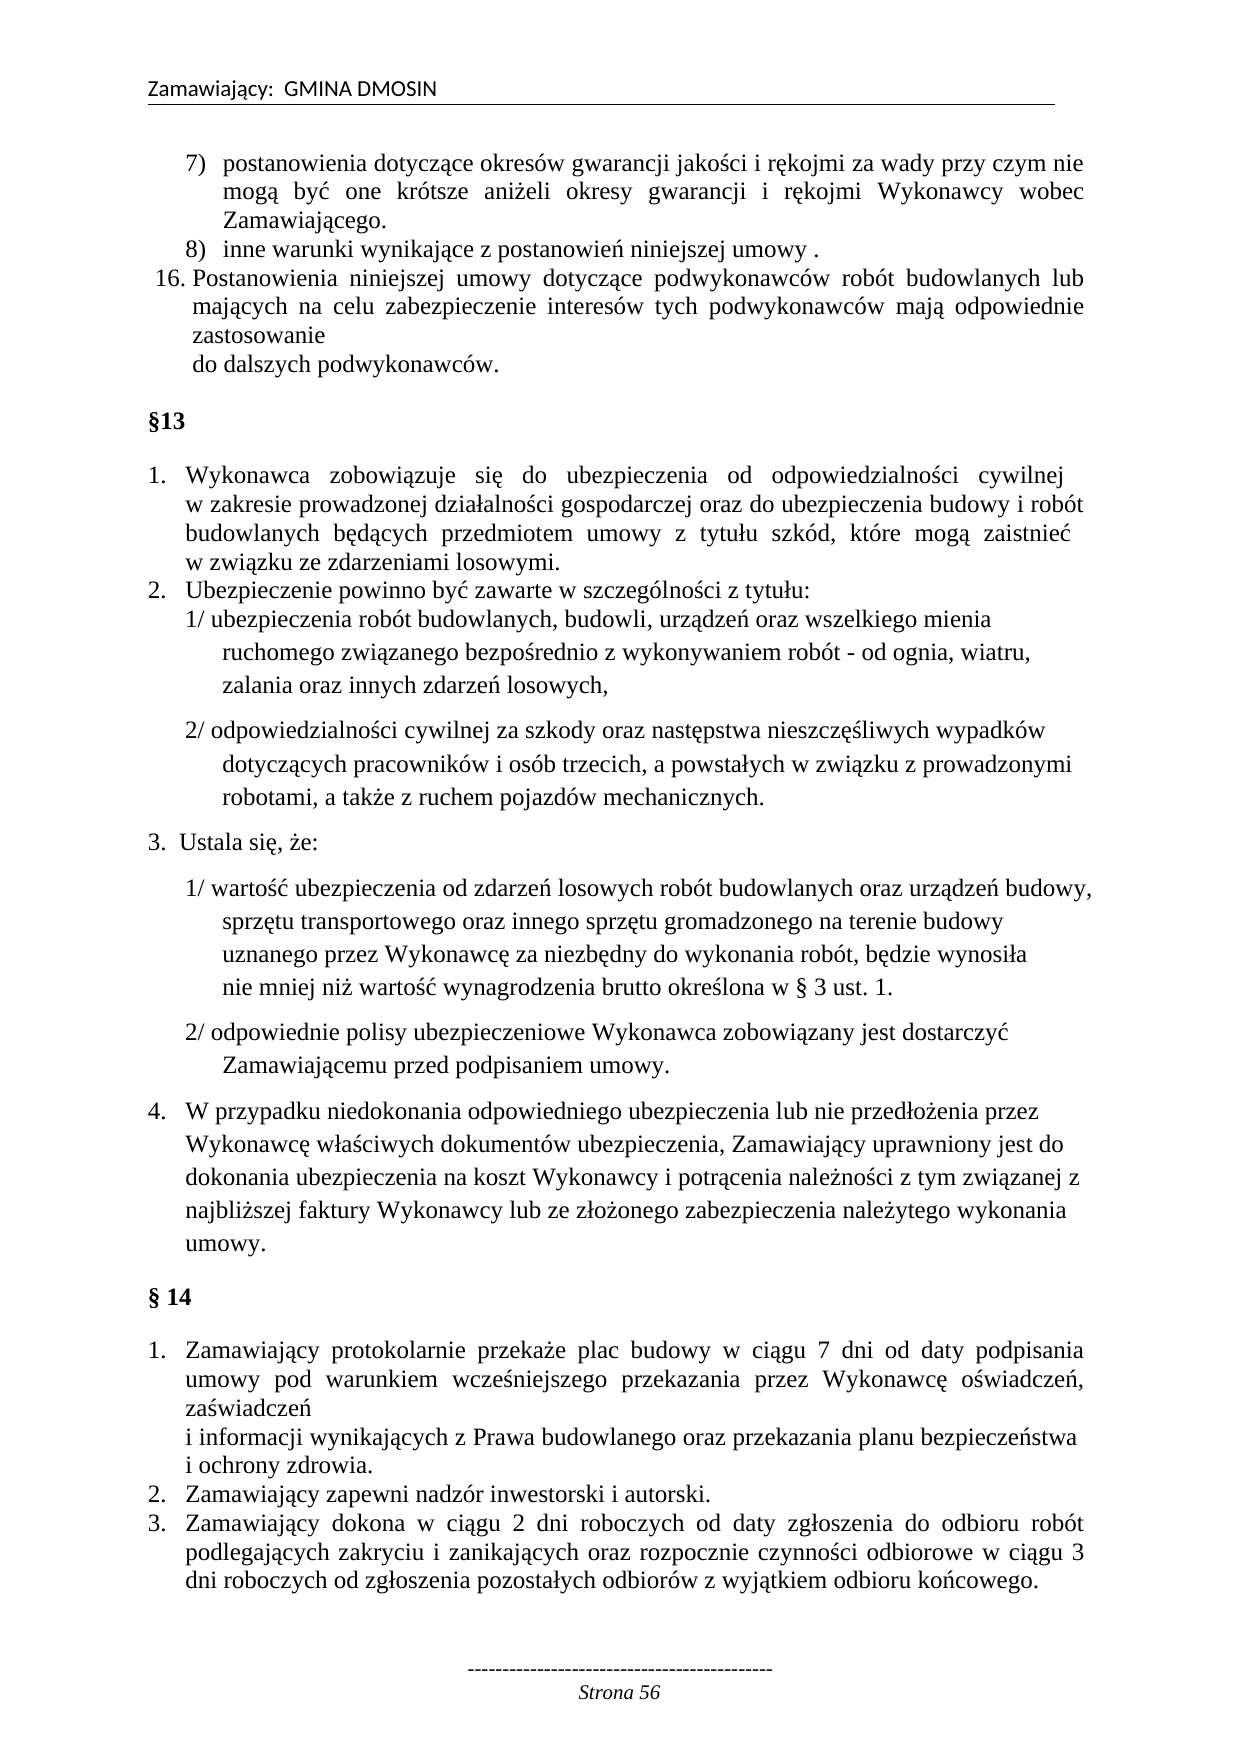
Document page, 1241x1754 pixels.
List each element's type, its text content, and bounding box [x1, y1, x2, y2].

list Ubezpieczenie powinno być zawarte w szczególności z tytułu: [148, 575, 1085, 604]
list Zamawiający dokona w ciągu 2 dni roboczych od daty zgłoszenia do odbioru robót podlegających zakryciu i zanikających oraz rozpocznie czynności odbiorowe w ciągu 3 dni roboczych od zgłoszenia pozostałych odbiorów z wyjątkiem odbioru końcowego. [148, 1508, 1085, 1594]
list Postanowienia niniejszej umowy dotyczące podwykonawców robót budowlanych lub mających na celu zabezpieczenie interesów tych podwykonawców mają odpowiednie zastosowanie do dalszych podwykonawców. [154, 263, 1085, 378]
text 1/ ubezpieczenia robót budowlanych, budowli, urządzeń oraz wszelkiego mienia ruchomego związanego bezpośrednio z wykonywaniem robót - od ognia, wiatru, zalania oraz innych zdarzeń losowych, [185, 604, 1092, 699]
text 2/ odpowiednie polisy ubezpieczeniowe Wykonawca zobowiązany jest dostarczyć Zamawiającemu przed podpisaniem umowy. [185, 1017, 1092, 1079]
list Zamawiający protokolarnie przekaże plac budowy w ciągu 7 dni od daty podpisania umowy pod warunkiem wcześniejszego przekazania przez Wykonawcę oświadczeń, zaświadczeń i informacji wynikających z Prawa budowlanego oraz przekazania planu bezpieczeństwa i ochrony zdrowia. [148, 1336, 1085, 1479]
text 2/ odpowiedzialności cywilnej za szkody oraz następstwa nieszczęśliwych wypadków dotyczących pracowników i osób trzecich, a powstałych w związku z prowadzonymi robotami, a także z ruchem pojazdów mechanicznych. [185, 716, 1092, 810]
list Zamawiający zapewni nadzór inwestorski i autorski. [148, 1479, 1085, 1508]
text 14 [148, 1282, 1085, 1311]
text 1/ wartość ubezpieczenia od zdarzeń losowych robót budowlanych oraz urządzeń budowy, sprzętu transportowego oraz innego sprzętu gromadzonego na terenie budowy uznanego przez Wykonawcę za niezbędny do wykonania robót, będzie wynosiła nie mniej niż wartość wynagrodzenia brutto określona w § 3 ust. 1. [185, 873, 1092, 1001]
list postanowienia dotyczące okresów gwarancji jakości i rękojmi za wady przy czym nie mogą być one krótsze aniżeli okresy gwarancji i rękojmi Wykonawcy wobec Zamawiającego. [185, 148, 1085, 234]
list Wykonawca zobowiązuje się do ubezpieczenia od odpowiedzialności cywilnej w zakresie prowadzonej działalności gospodarczej oraz do ubezpieczenia budowy i robót budowlanych będących przedmiotem umowy z tytułu szkód, które mogą zaistnieć w związku ze zdarzeniami losowymi. [148, 460, 1085, 575]
text 3. Ustala się, że: [148, 827, 1092, 856]
text 4. W przypadku niedokonania odpowiedniego ubezpieczenia lub nie przedłożenia przez Wykonawcę właściwych dokumentów ubezpieczenia, Zamawiający uprawniony jest do dokonania ubezpieczenia na koszt Wykonawcy i potrącenia należności z tym związanej z najbliższej faktury Wykonawcy lub ze złożonego zabezpieczenia należytego wykonania umowy. [148, 1096, 1085, 1257]
list inne warunki wynikające z postanowień niniejszej umowy . [185, 234, 1085, 263]
text §13 [148, 406, 1085, 435]
